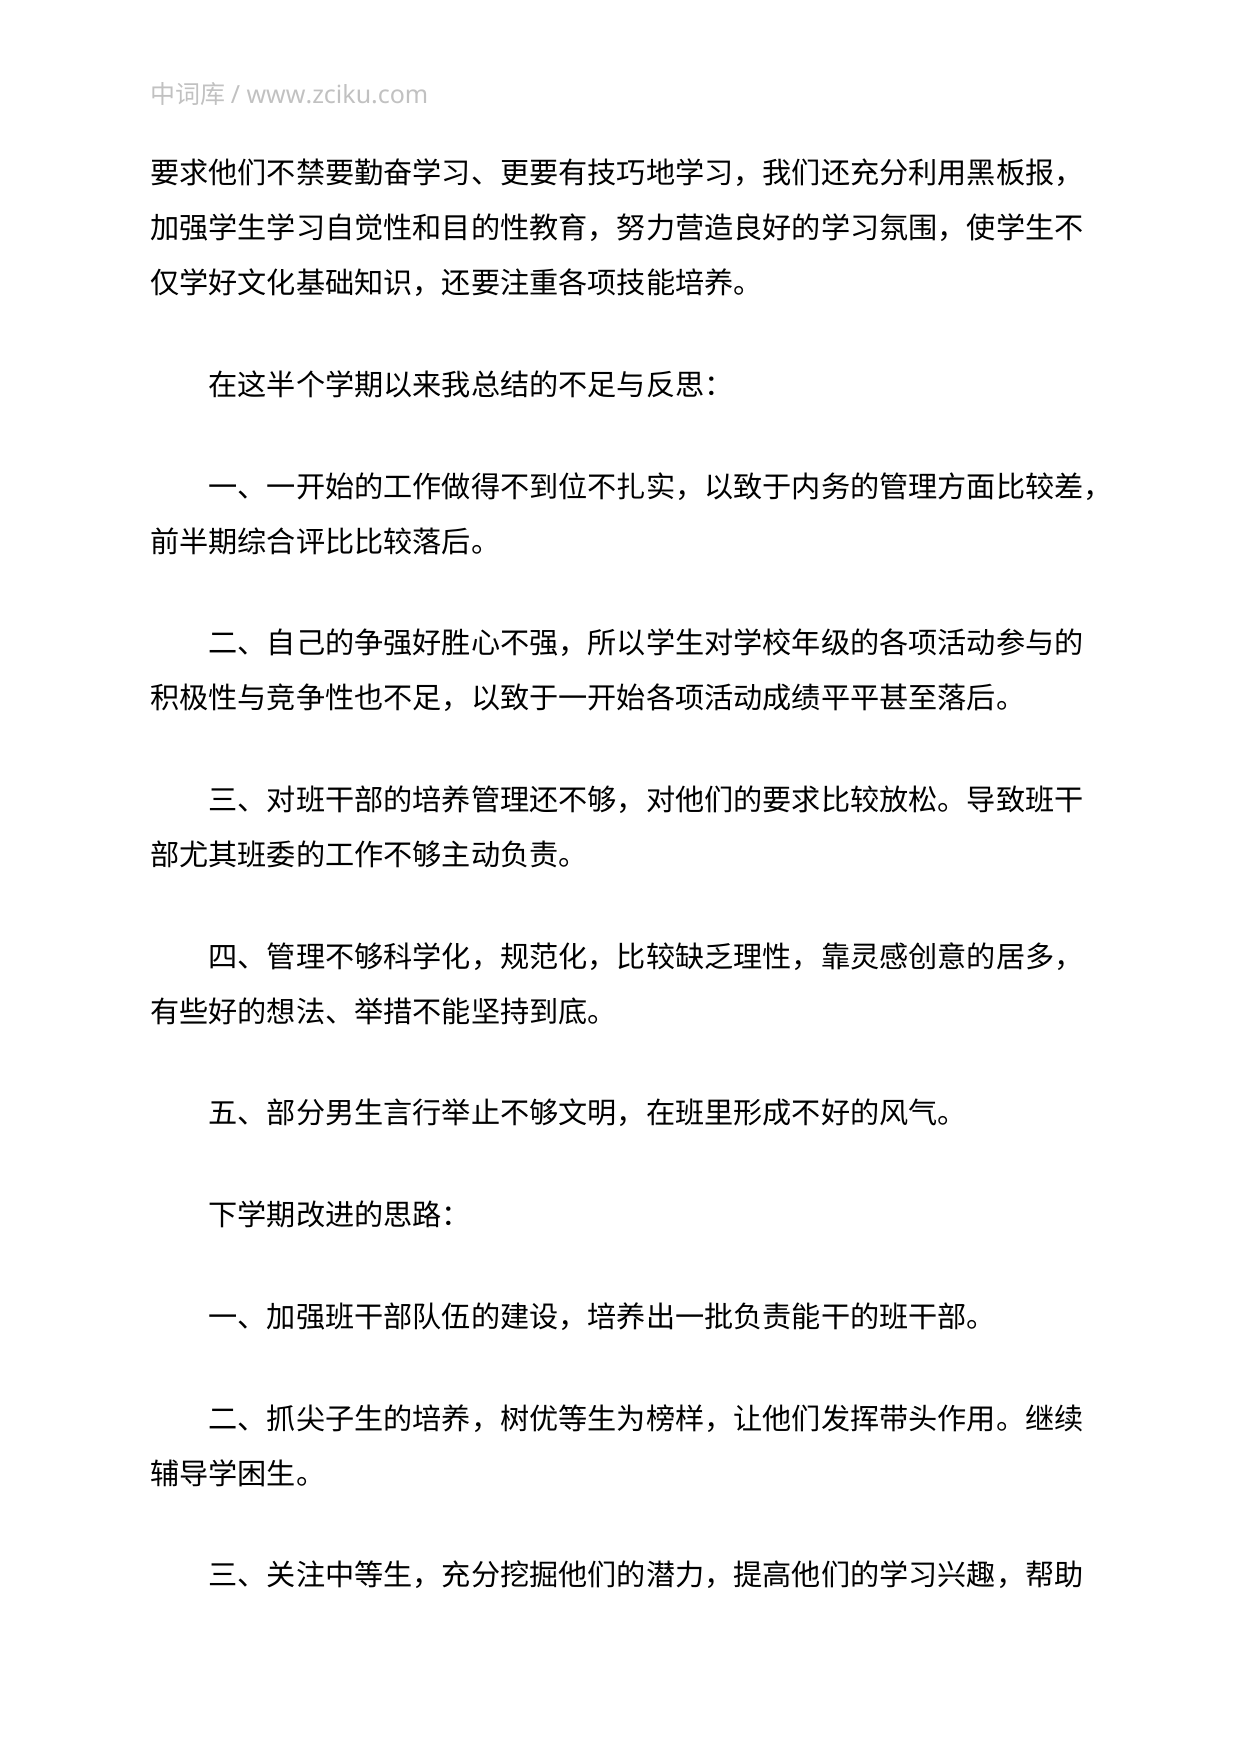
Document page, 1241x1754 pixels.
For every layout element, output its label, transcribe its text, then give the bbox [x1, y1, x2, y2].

text 二、抓尖子生的培养，树优等生为榜样，让他们发挥带头作用。继续辅导学困生。 [150, 1395, 1090, 1492]
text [150, 1552, 1090, 1594]
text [150, 150, 1090, 302]
text 三、对班干部的培养管理还不够，对他们的要求比较放松。导致班干部尤其班委的工作不够主动负责。 [150, 777, 1090, 874]
text 在这半个学期以来我总结的不足与反思： [150, 362, 1090, 404]
text 五、部分男生言行举止不够文明，在班里形成不好的风气。 [150, 1090, 1090, 1132]
text 下学期改进的思路： [150, 1192, 1090, 1234]
text 一、一开始的工作做得不到位不扎实，以致于内务的管理方面比较差，前半期综合评比比较落后。 [150, 463, 1090, 561]
text 二、自己的争强好胜心不强，所以学生对学校年级的各项活动参与的积极性与竞争性也不足，以致于一开始各项活动成绩平平甚至落后。 [150, 620, 1090, 717]
text 一、加强班干部队伍的建设，培养出一批负责能干的班干部。 [150, 1293, 1090, 1336]
text 四、管理不够科学化，规范化，比较缺乏理性，靠灵感创意的居多，有些好的想法、举措不能坚持到底。 [150, 933, 1090, 1031]
